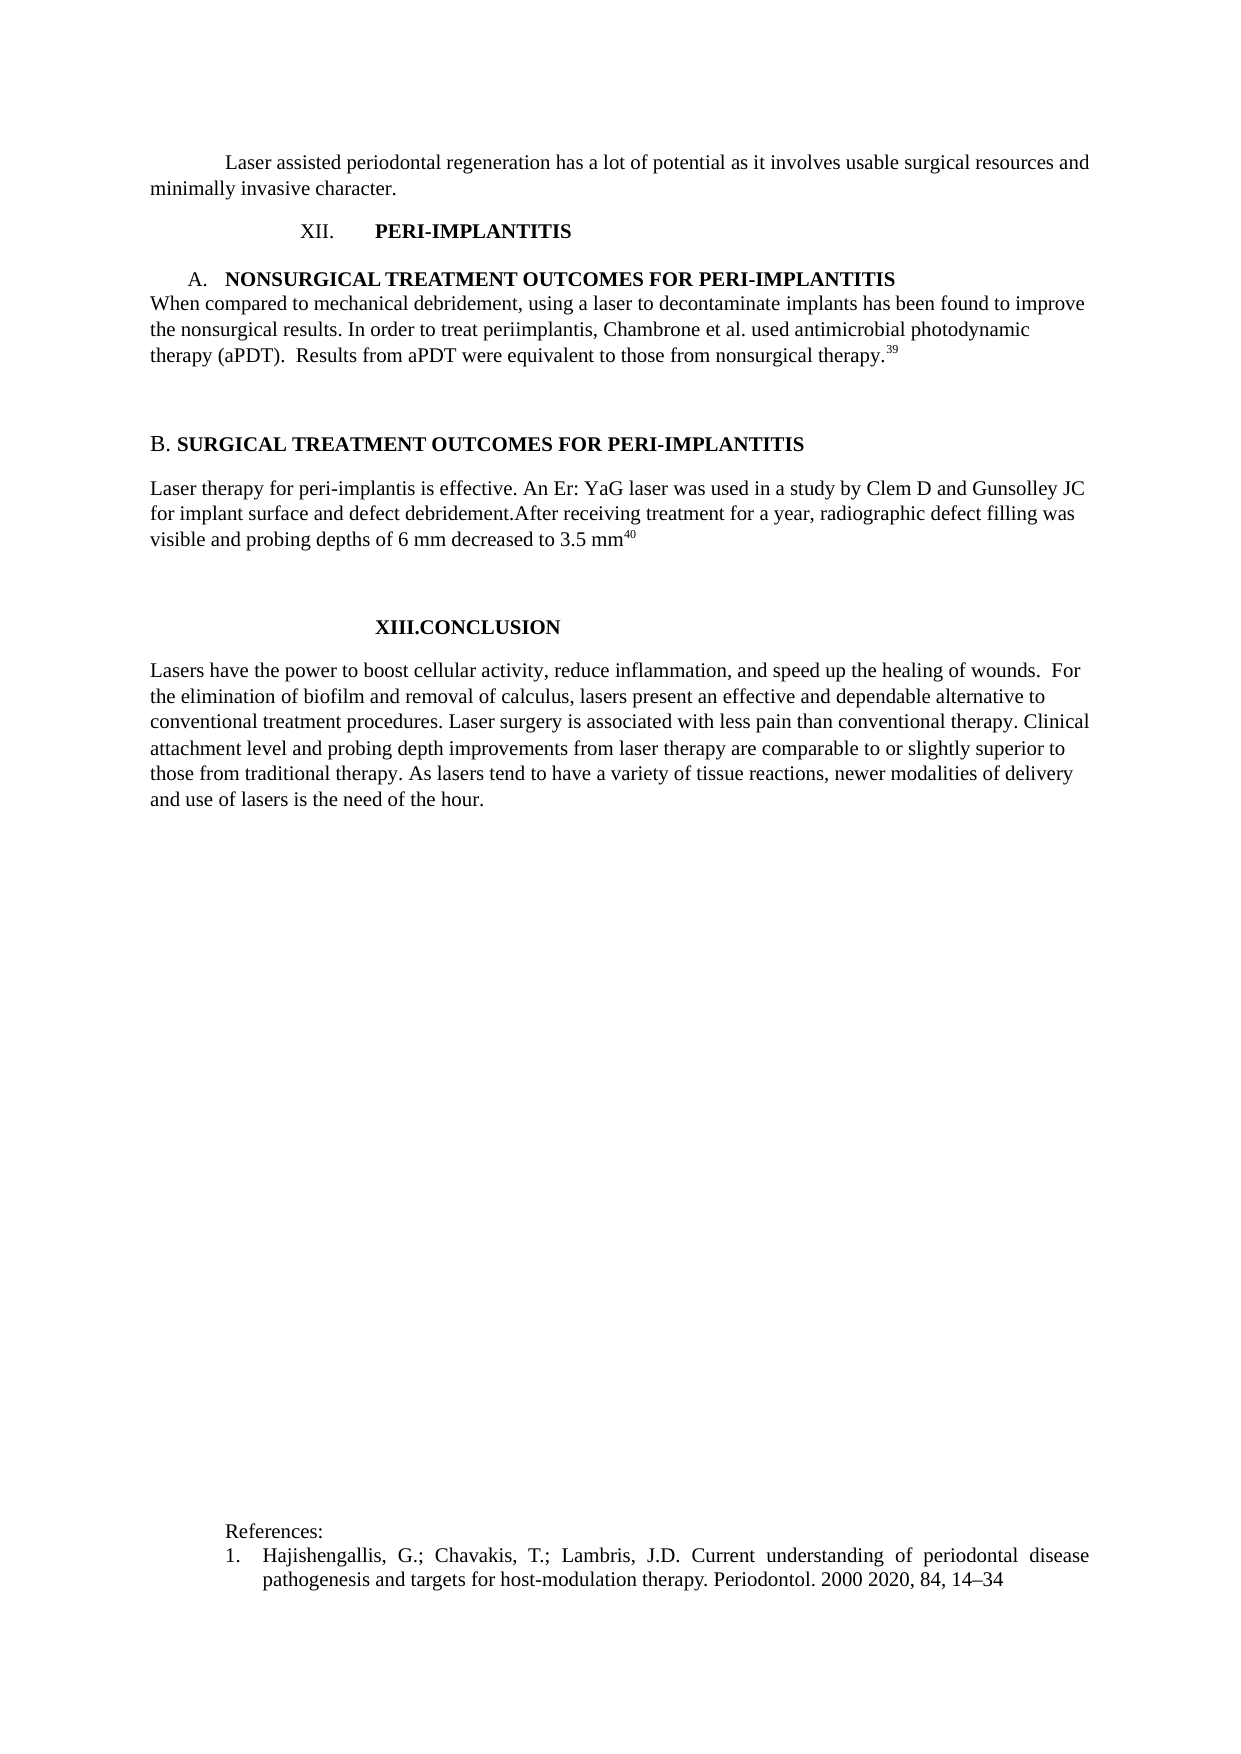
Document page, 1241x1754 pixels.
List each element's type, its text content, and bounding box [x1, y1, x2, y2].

text Lasers have the power to boost cellular activity, reduce inflammation, and speed up the healing of wounds. For the elimination of biofilm and removal of calculus, lasers present an effective and dependable alternative to conventional treatment procedures. Laser surgery is associated with less pain than conventional therapy. Clinical attachment level and probing depth improvements from laser therapy are comparable to or slightly superior to those from traditional therapy. As lasers tend to have a variety of tissue reactions, newer modalities of delivery and use of lasers is the need of the hour. [150, 658, 1090, 811]
list NONSURGICAL TREATMENT OUTCOMES FOR PERI-IMPLANTITIS [187, 267, 1090, 291]
text Laser assisted periodontal regeneration has a lot of potential as it involves usable surgical resources and minimally invasive character. [150, 150, 1090, 200]
list Hajishengallis, G.; Chavakis, T.; Lambris, J.D. Current understanding of periodontal disease pathogenesis and targets for host-modulation therapy. Periodontol. 2000 2020, 84, 14–34 [225, 1543, 1090, 1591]
text B. SURGICAL TREATMENT OUTCOMES FOR PERI-IMPLANTITIS [150, 430, 1090, 457]
list PERI-IMPLANTITIS [300, 218, 1090, 243]
text Laser therapy for peri-implantis is effective. An Er: YaG laser was used in a study by Clem D and Gunsolley JC for implant surface and defect debridement.After receiving treatment for a year, radiographic defect filling was visible and probing depths of 6 mm decreased to 3.5 mm40 [150, 475, 1090, 551]
text When compared to mechanical debridement, using a laser to decontaminate implants has been found to improve the nonsurgical results. In order to treat periimplantis, Chambrone et al. used antimicrobial photodynamic therapy (aPDT). Results from aPDT were equivalent to those from nonsurgical therapy.39 [150, 291, 1090, 367]
text XIII.CONCLUSION [300, 615, 1090, 639]
list References: [225, 1519, 1090, 1543]
